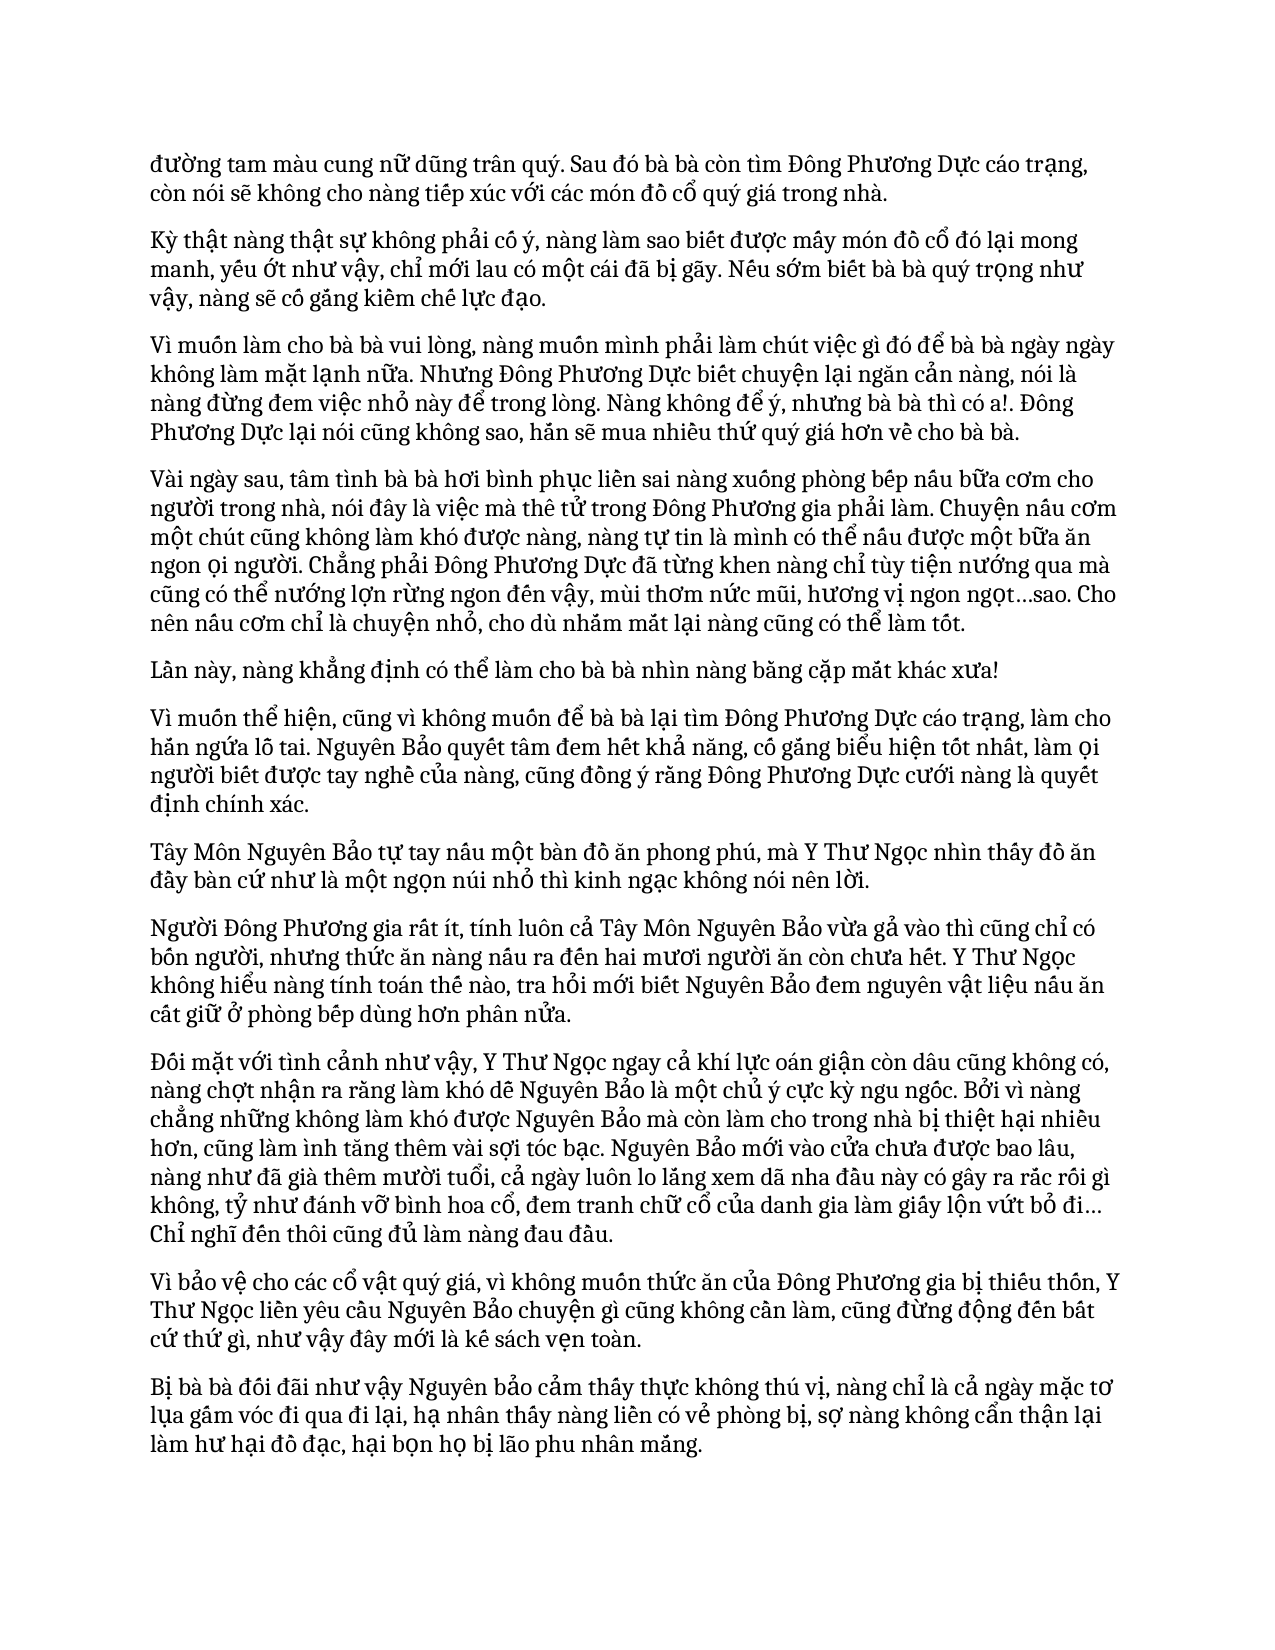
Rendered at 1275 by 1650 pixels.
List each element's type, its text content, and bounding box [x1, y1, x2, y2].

text Vài ngày sau, tâm tình bà bà hơi bình phục liền sai nàng xuống phòng bếp nấu bữa cơm cho người trong nhà, nói đây là việc mà thê tử trong Đông Phương gia phải làm. Chuyện nấu cơm một chút cũng không làm khó được nàng, nàng tự tin là mình có thể nấu được một bữa ăn ngon ọi người. Chẳng phải Đông Phương Dực đã từng khen nàng chỉ tùy tiện nướng qua mà cũng có thể nướng lợn rừng ngon đến vậy, mùi thơm nức mũi, hương vị ngon ngọt…sao. Cho nên nấu cơm chỉ là chuyện nhỏ, cho dù nhắm mắt lại nàng cũng có thể làm tốt. [150, 465, 1125, 637]
text Kỳ thật nàng thật sự không phải cố ý, nàng làm sao biết được mấy món đồ cổ đó lại mong manh, yếu ớt như vậy, chỉ mới lau có một cái đã bị gãy. Nếu sớm biết bà bà quý trọng như vậy, nàng sẽ cố gắng kiềm chế lực đạo. [150, 226, 1125, 312]
text Vì bảo vệ cho các cổ vật quý giá, vì không muốn thức ăn của Đông Phương gia bị thiếu thốn, Y Thư Ngọc liền yêu cầu Nguyên Bảo chuyện gì cũng không cần làm, cũng đừng động đến bất cứ thứ gì, như vậy đây mới là kế sách vẹn toàn. [150, 1267, 1125, 1354]
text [150, 150, 1125, 207]
text Người Đông Phương gia rất ít, tính luôn cả Tây Môn Nguyên Bảo vừa gả vào thì cũng chỉ có bốn người, nhưng thức ăn nàng nấu ra đến hai mươi người ăn còn chưa hết. Y Thư Ngọc không hiểu nàng tính toán thế nào, tra hỏi mới biết Nguyên Bảo đem nguyên vật liệu nấu ăn cất giữ ở phòng bếp dùng hơn phân nửa. [150, 914, 1125, 1029]
text Tây Môn Nguyên Bảo tự tay nấu một bàn đồ ăn phong phú, mà Y Thư Ngọc nhìn thấy đồ ăn đầy bàn cứ như là một ngọn núi nhỏ thì kinh ngạc không nói nên lời. [150, 837, 1125, 895]
text Lần này, nàng khẳng định có thể làm cho bà bà nhìn nàng bằng cặp mắt khác xưa! [150, 656, 1125, 685]
text Bị bà bà đối đãi như vậy Nguyên bảo cảm thấy thực không thú vị, nàng chỉ là cả ngày mặc tơ lụa gấm vóc đi qua đi lại, hạ nhân thấy nàng liền có vẻ phòng bị, sợ nàng không cẩn thận lại làm hư hại đồ đạc, hại bọn họ bị lão phu nhân mắng. [150, 1372, 1125, 1459]
text Đối mặt với tình cảnh như vậy, Y Thư Ngọc ngay cả khí lực oán giận còn dâu cũng không có, nàng chợt nhận ra rằng làm khó dễ Nguyên Bảo là một chủ ý cực kỳ ngu ngốc. Bởi vì nàng chẳng những không làm khó được Nguyên Bảo mà còn làm cho trong nhà bị thiệt hại nhiều hơn, cũng làm ình tăng thêm vài sợi tóc bạc. Nguyên Bảo mới vào cửa chưa được bao lâu, nàng như đã già thêm mười tuổi, cả ngày luôn lo lắng xem dã nha đầu này có gây ra rắc rối gì không, tỷ như đánh vỡ bình hoa cổ, đem tranh chữ cổ của danh gia làm giấy lộn vứt bỏ đi…Chỉ nghĩ đến thôi cũng đủ làm nàng đau đầu. [150, 1047, 1125, 1249]
text Vì muốn thể hiện, cũng vì không muốn để bà bà lại tìm Đông Phương Dực cáo trạng, làm cho hắn ngứa lỗ tai. Nguyên Bảo quyết tâm đem hết khả năng, cố gắng biểu hiện tốt nhất, làm ọi người biết được tay nghề của nàng, cũng đồng ý rằng Đông Phương Dực cưới nàng là quyết định chính xác. [150, 704, 1125, 819]
text Vì muốn làm cho bà bà vui lòng, nàng muốn mình phải làm chút việc gì đó để bà bà ngày ngày không làm mặt lạnh nữa. Nhưng Đông Phương Dực biết chuyện lại ngăn cản nàng, nói là nàng đừng đem việc nhỏ này để trong lòng. Nàng không để ý, nhưng bà bà thì có a!. Đông Phương Dực lại nói cũng không sao, hắn sẽ mua nhiều thứ quý giá hơn về cho bà bà. [150, 331, 1125, 446]
